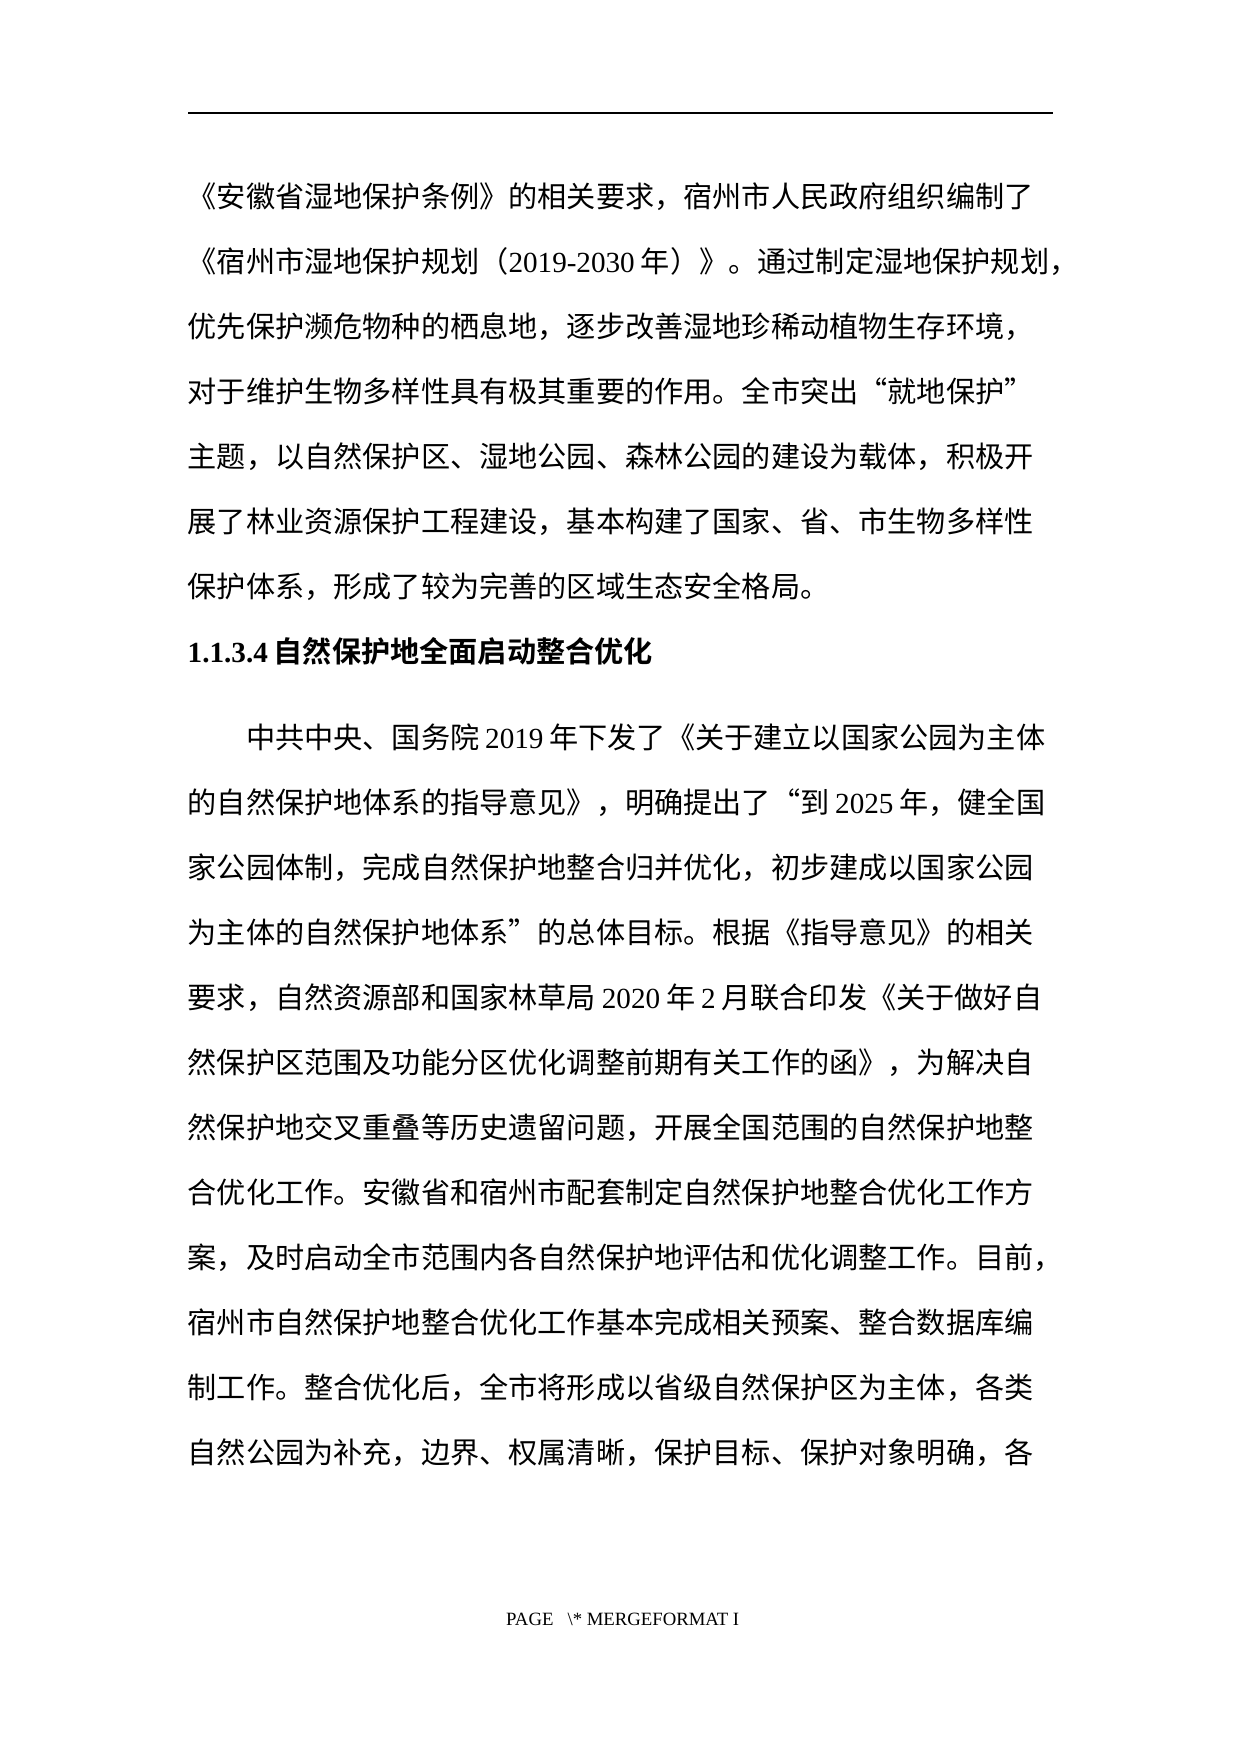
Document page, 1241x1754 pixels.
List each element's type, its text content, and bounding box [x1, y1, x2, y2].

text 1.1.3.4自然保护地全面启动整合优化 [187, 617, 1053, 682]
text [187, 703, 1053, 1483]
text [187, 162, 1053, 617]
